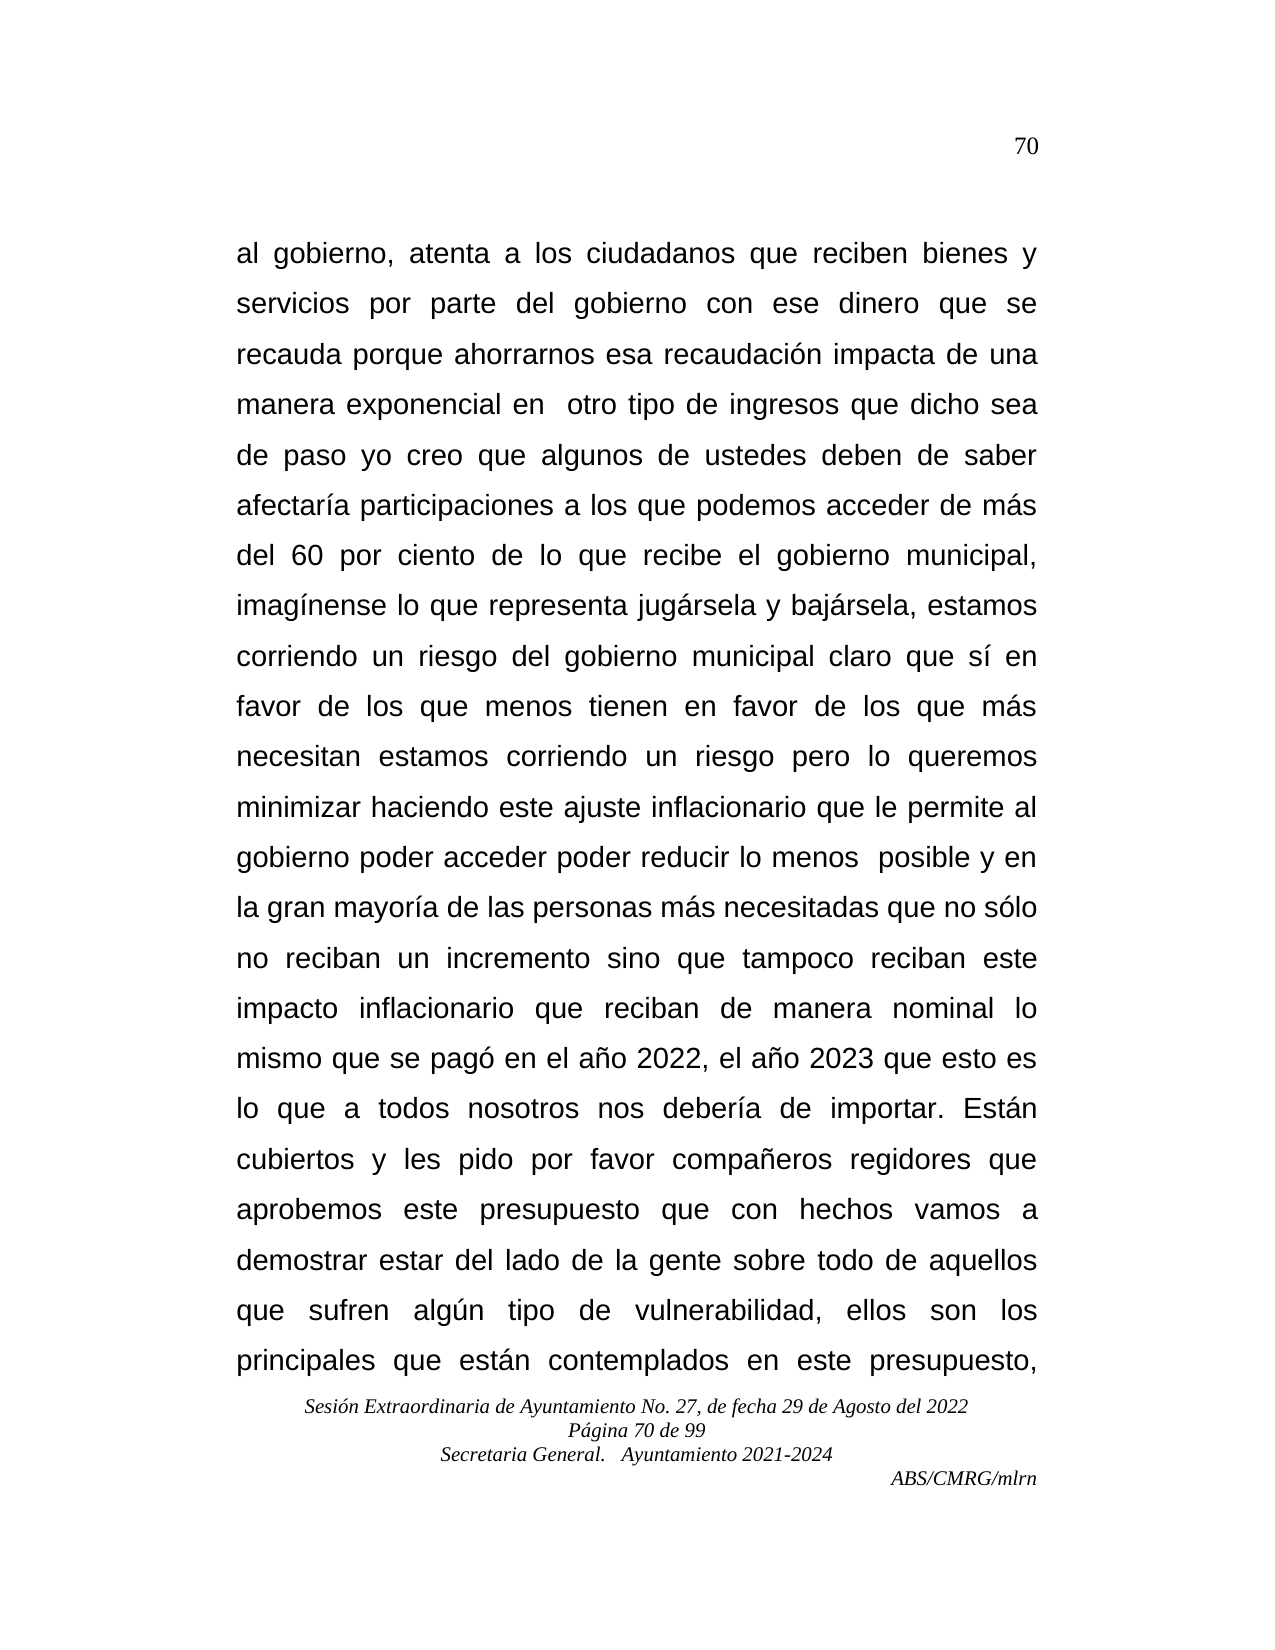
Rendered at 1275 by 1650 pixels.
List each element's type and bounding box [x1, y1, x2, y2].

text [236, 236, 1039, 1377]
